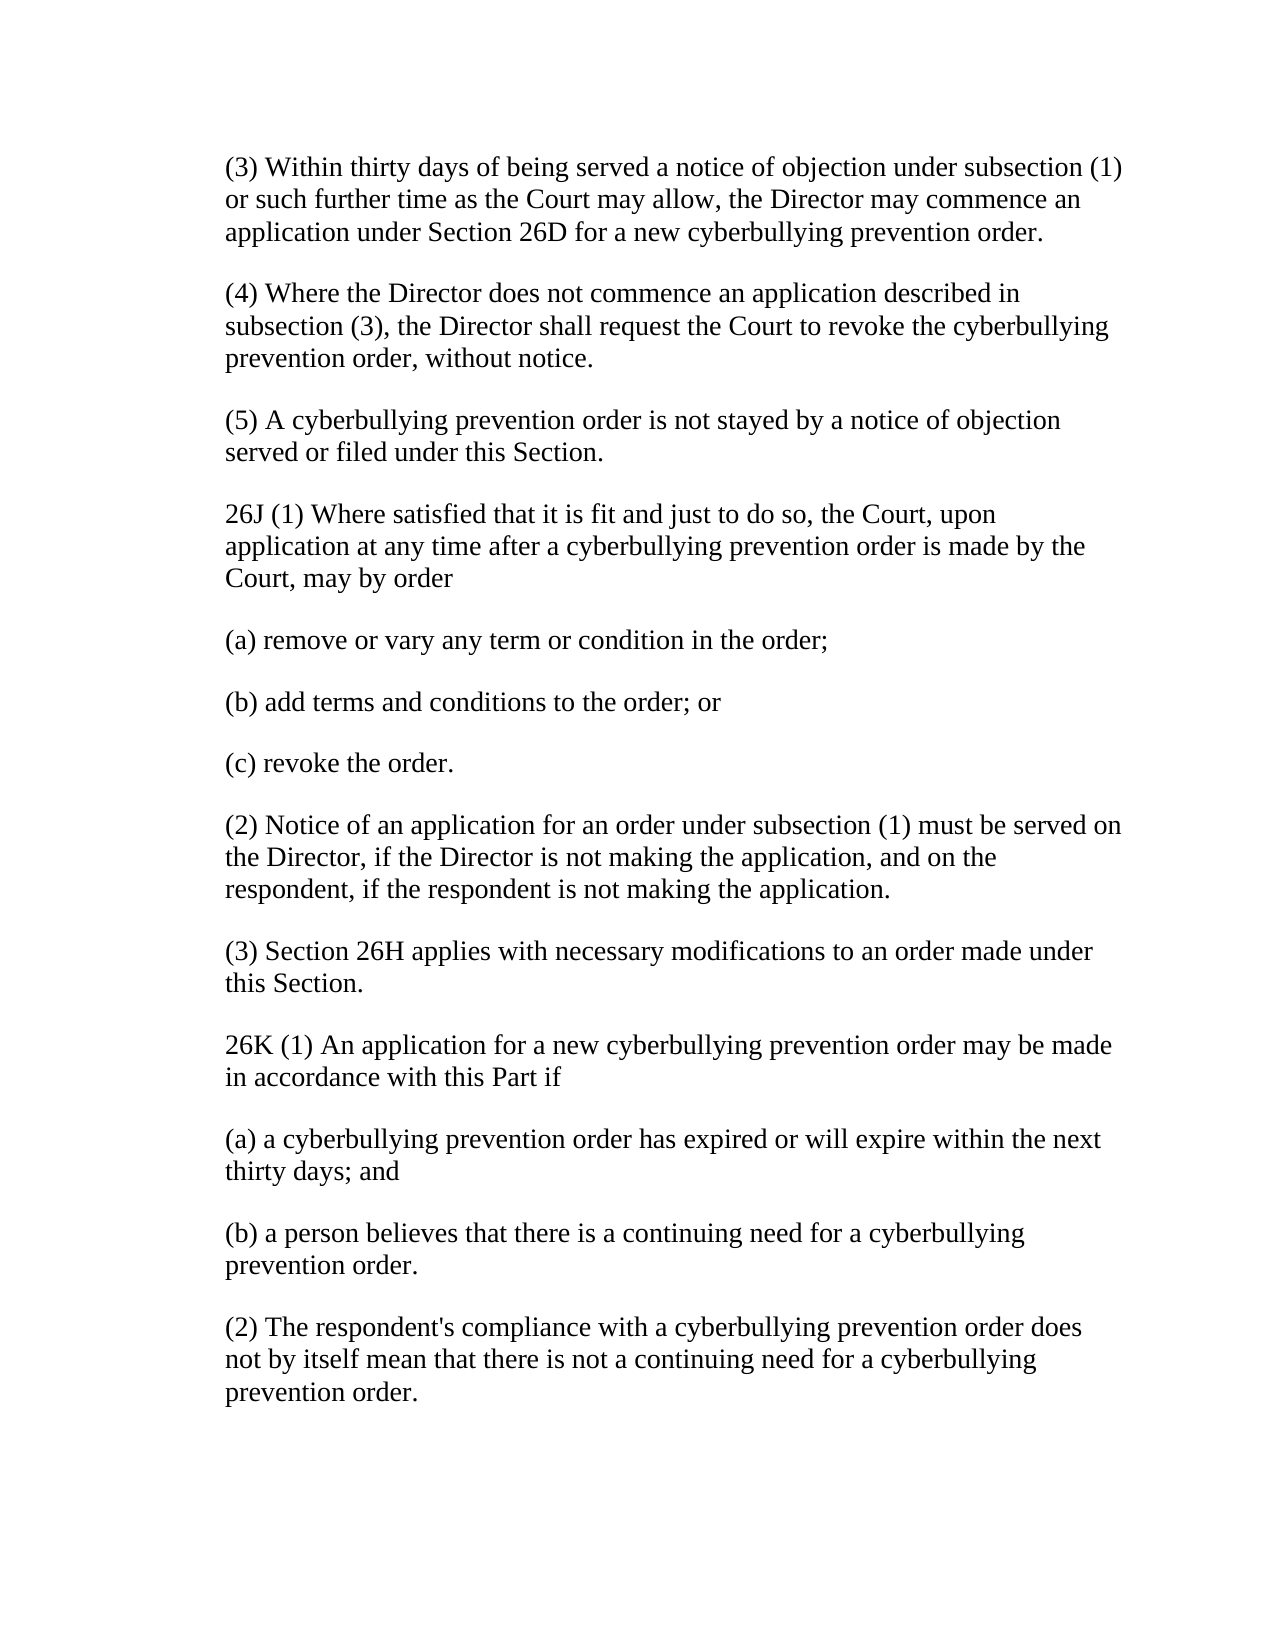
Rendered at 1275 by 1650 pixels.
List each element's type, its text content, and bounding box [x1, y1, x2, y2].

text (b) a person believes that there is a continuing need for a cyberbullying prevention order. [225, 1216, 1125, 1281]
text (3) Within thirty days of being served a notice of objection under subsection (1) or such further time as the Court may allow, the Director may commence an application under Section 26D for a new cyberbullying prevention order. [225, 150, 1125, 247]
text (4) Where the Director does not commence an application described in subsection (3), the Director shall request the Court to revoke the cyberbullying prevention order, without notice. [225, 276, 1125, 373]
text (2) Notice of an application for an order under subsection (1) must be served on the Director, if the Director is not making the application, and on the respondent, if the respondent is not making the application. [225, 808, 1125, 905]
text 26K (1) An application for a new cyberbullying prevention order may be made in accordance with this Part if [225, 1028, 1125, 1093]
text (a) a cyberbullying prevention order has expired or will expire within the next thirty days; and [225, 1122, 1125, 1187]
text (2) The respondent's compliance with a cyberbullying prevention order does not by itself mean that there is not a continuing need for a cyberbullying prevention order. [225, 1310, 1125, 1407]
text (5) A cyberbullying prevention order is not stayed by a notice of objection served or filed under this Section. [225, 403, 1125, 467]
text (3) Section 26H applies with necessary modifications to an order made under this Section. [225, 934, 1125, 999]
text (a) remove or vary any term or condition in the order; [225, 623, 1125, 655]
text (c) revoke the order. [225, 746, 1125, 778]
text (b) add terms and conditions to the order; or [225, 684, 1125, 717]
text 26J (1) Where satisfied that it is fit and just to do so, the Court, upon application at any time after a cyberbullying prevention order is made by the Court, may by order [225, 497, 1125, 594]
